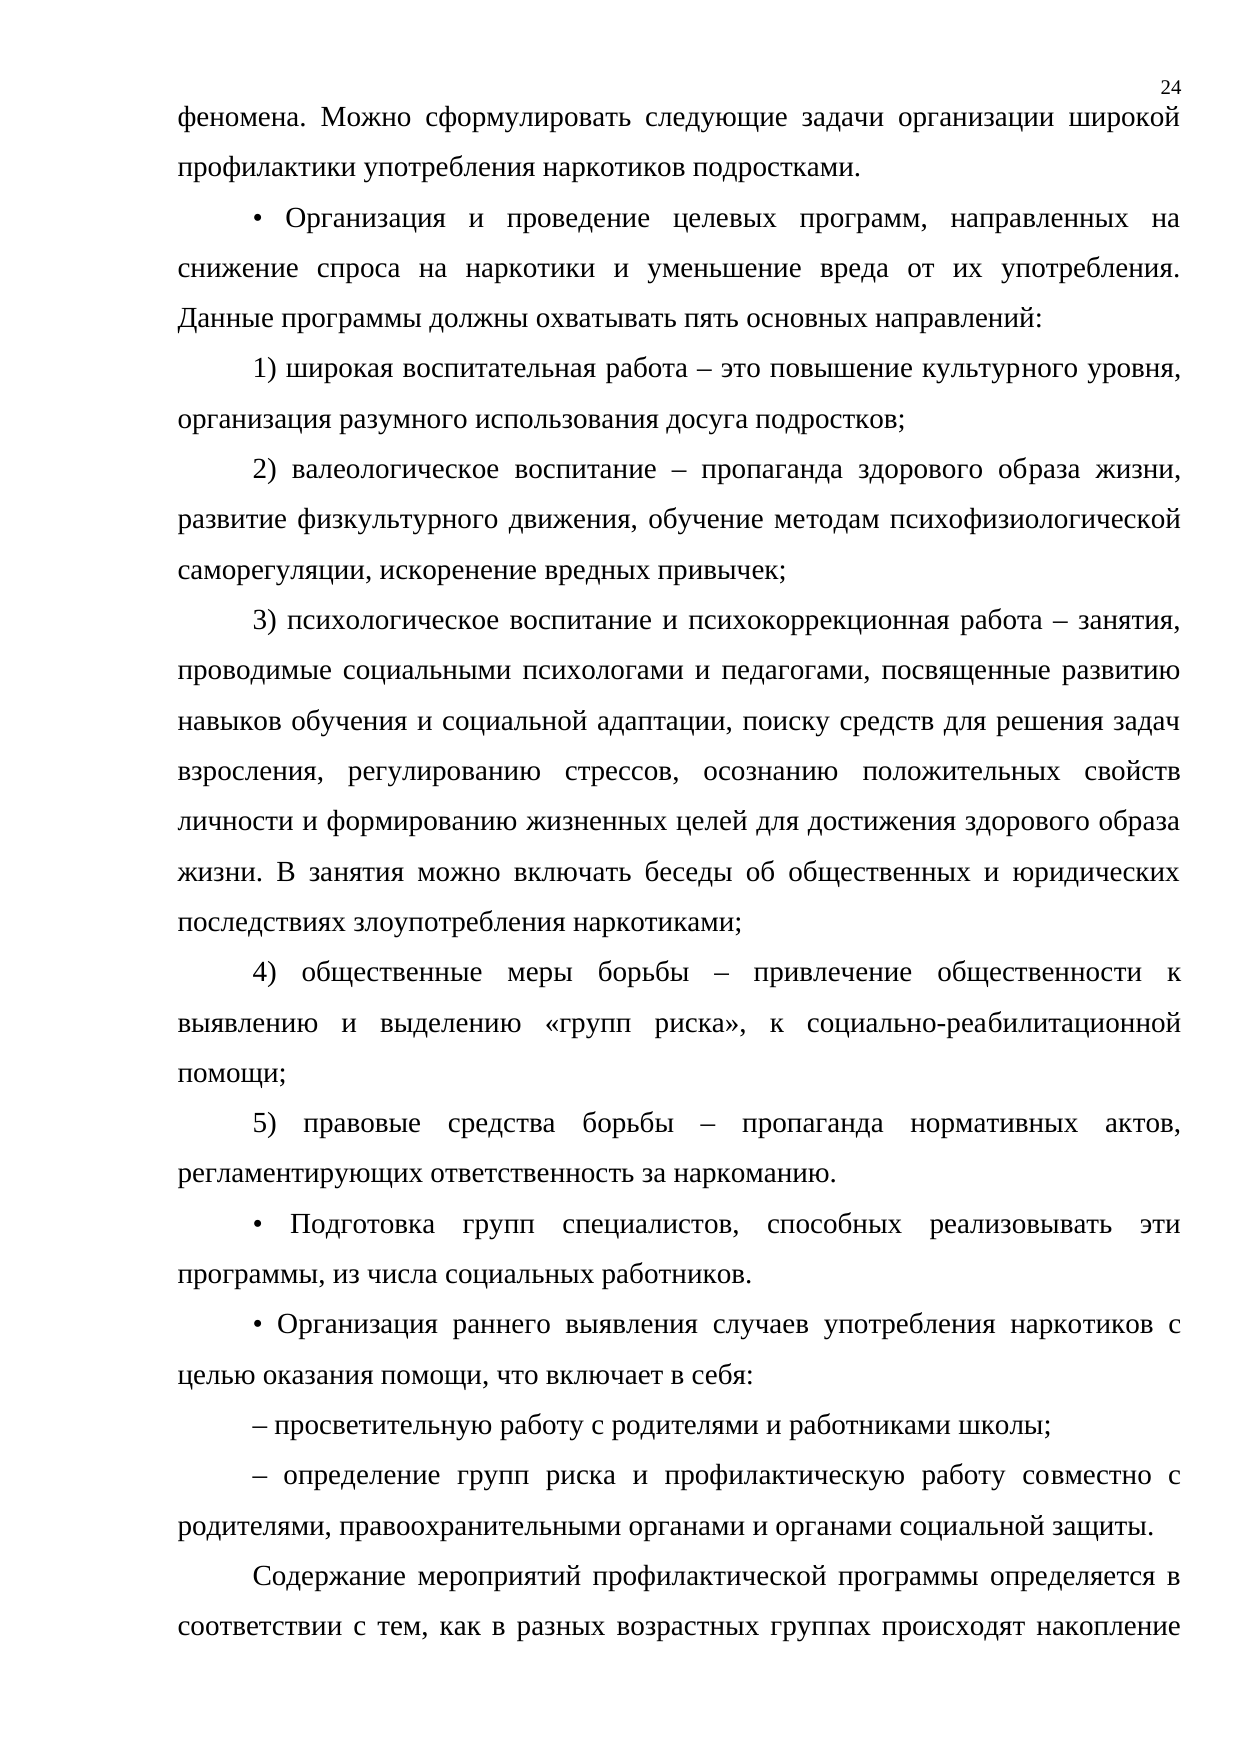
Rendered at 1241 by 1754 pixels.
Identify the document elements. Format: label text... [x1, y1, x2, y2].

text 1) широкая воспитательная работа – это повышение культурного уровня, организация разумного использования досуга подростков; [177, 351, 1181, 434]
text • Организация и проведение целевых программ, направленных на снижение спроса на наркотики и уменьшение вреда от их употребления. Данные программы должны охватывать пять основных направлений: [177, 200, 1181, 334]
text • Организация раннего выявления случаев употребления наркотиков с целью оказания помощи, что включает в себя: [177, 1307, 1181, 1390]
text 3) психологическое воспитание и психокоррекционная работа – занятия, проводимые социальными психологами и педагогами, посвященные развитию навыков обучения и социальной адаптации, поиску средств для решения задач взросления, регулированию стрессов, осознанию положительных свойств личности и формированию жизненных целей для достижения здорового образа жизни. В занятия можно включать беседы об общественных и юридических последствиях злоупотребления наркотиками; [177, 602, 1181, 938]
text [177, 1558, 1181, 1642]
text – просветительную работу с родителями и работниками школы; [177, 1407, 1181, 1441]
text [177, 99, 1181, 183]
text 4) общественные меры борьбы – привлечение общественности к выявлению и выделению «групп риска», к социально-реабилитационной помощи; [177, 954, 1181, 1088]
text 2) валеологическое воспитание – пропаганда здорового образа жизни, развитие физкультурного движения, обучение методам психофизиологической саморегуляции, искоренение вредных привычек; [177, 451, 1181, 585]
text 5) правовые средства борьбы – пропаганда нормативных актов, регламентирующих ответственность за наркоманию. [177, 1105, 1181, 1189]
text • Подготовка групп специалистов, способных реализовывать эти программы, из числа социальных работников. [177, 1206, 1181, 1290]
text – определение групп риска и профилактическую работу совместно с родителями, правоохранительными органами и органами социальной защиты. [177, 1457, 1181, 1541]
